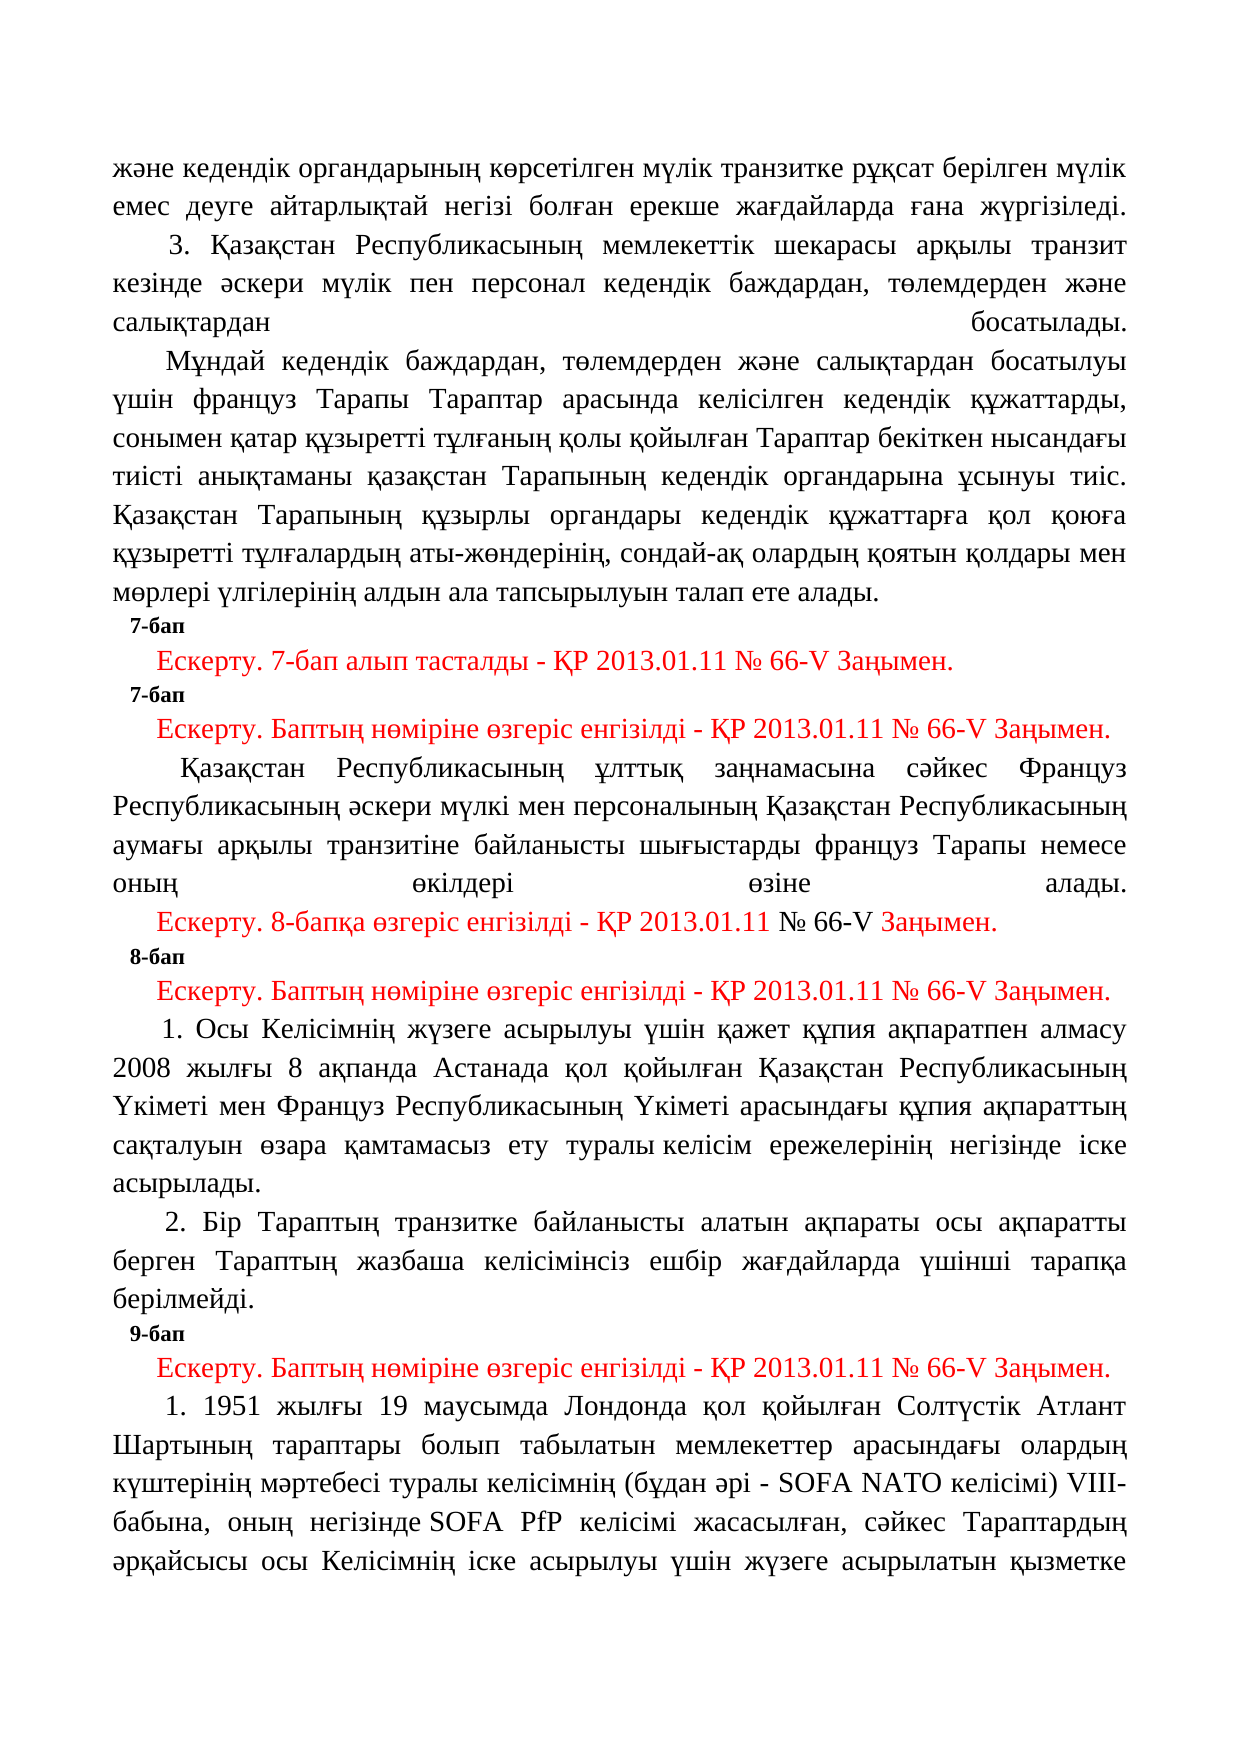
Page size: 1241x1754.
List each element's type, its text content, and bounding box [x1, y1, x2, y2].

text 8-бап [112, 943, 1128, 969]
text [112, 1388, 1128, 1576]
text 9-бап [112, 1320, 1128, 1346]
text Ескерту. Баптың нөміріне өзгеріс енгізілді - ҚР 2013.01.11 № 66-V Заңымен. [112, 711, 1128, 745]
text Ескерту. Баптың нөміріне өзгеріс енгізілді - ҚР 2013.01.11 № 66-V Заңымен. [112, 1350, 1128, 1383]
text Ескерту. Баптың нөміріне өзгеріс енгізілді - ҚР 2013.01.11 № 66-V Заңымен. [112, 973, 1128, 1006]
text 1. Осы Келісімнің жүзеге асырылуы үшін қажет құпия ақпаратпен алмасу 2008 жылғы 8 ақпанда Астанада қол қойылған Қазақстан Республикасының Үкіметі мен Француз Республикасының Үкіметі арасындағы құпия ақпараттың сақталуын өзара қамтамасыз ету туралы келісім ережелерінің негізінде іске асырылады. 2. Бір Тараптың транзитке байланысты алатын ақпараты осы ақпаратты берген Тараптың жазбаша келісімінсіз ешбір жағдайларда үшінші тарапқа берілмейді. [112, 1011, 1128, 1315]
text 7-бап [112, 612, 1128, 639]
text Ескерту. 7-бап алып тасталды - ҚР 2013.01.11 № 66-V Заңымен. [112, 643, 1128, 676]
text Қазақстан Республикасының ұлттық заңнамасына сәйкес Француз Республикасының әскери мүлкі мен персоналының Қазақстан Республикасының аумағы арқылы транзитіне байланысты шығыстарды француз Тарапы немесе оның өкілдері өзіне алады. Ескерту. 8-бапқа өзгеріс енгізілді - ҚР 2013.01.11 № 66-V Заңымен. [112, 750, 1128, 938]
text 7-бап [112, 681, 1128, 708]
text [112, 150, 1128, 607]
